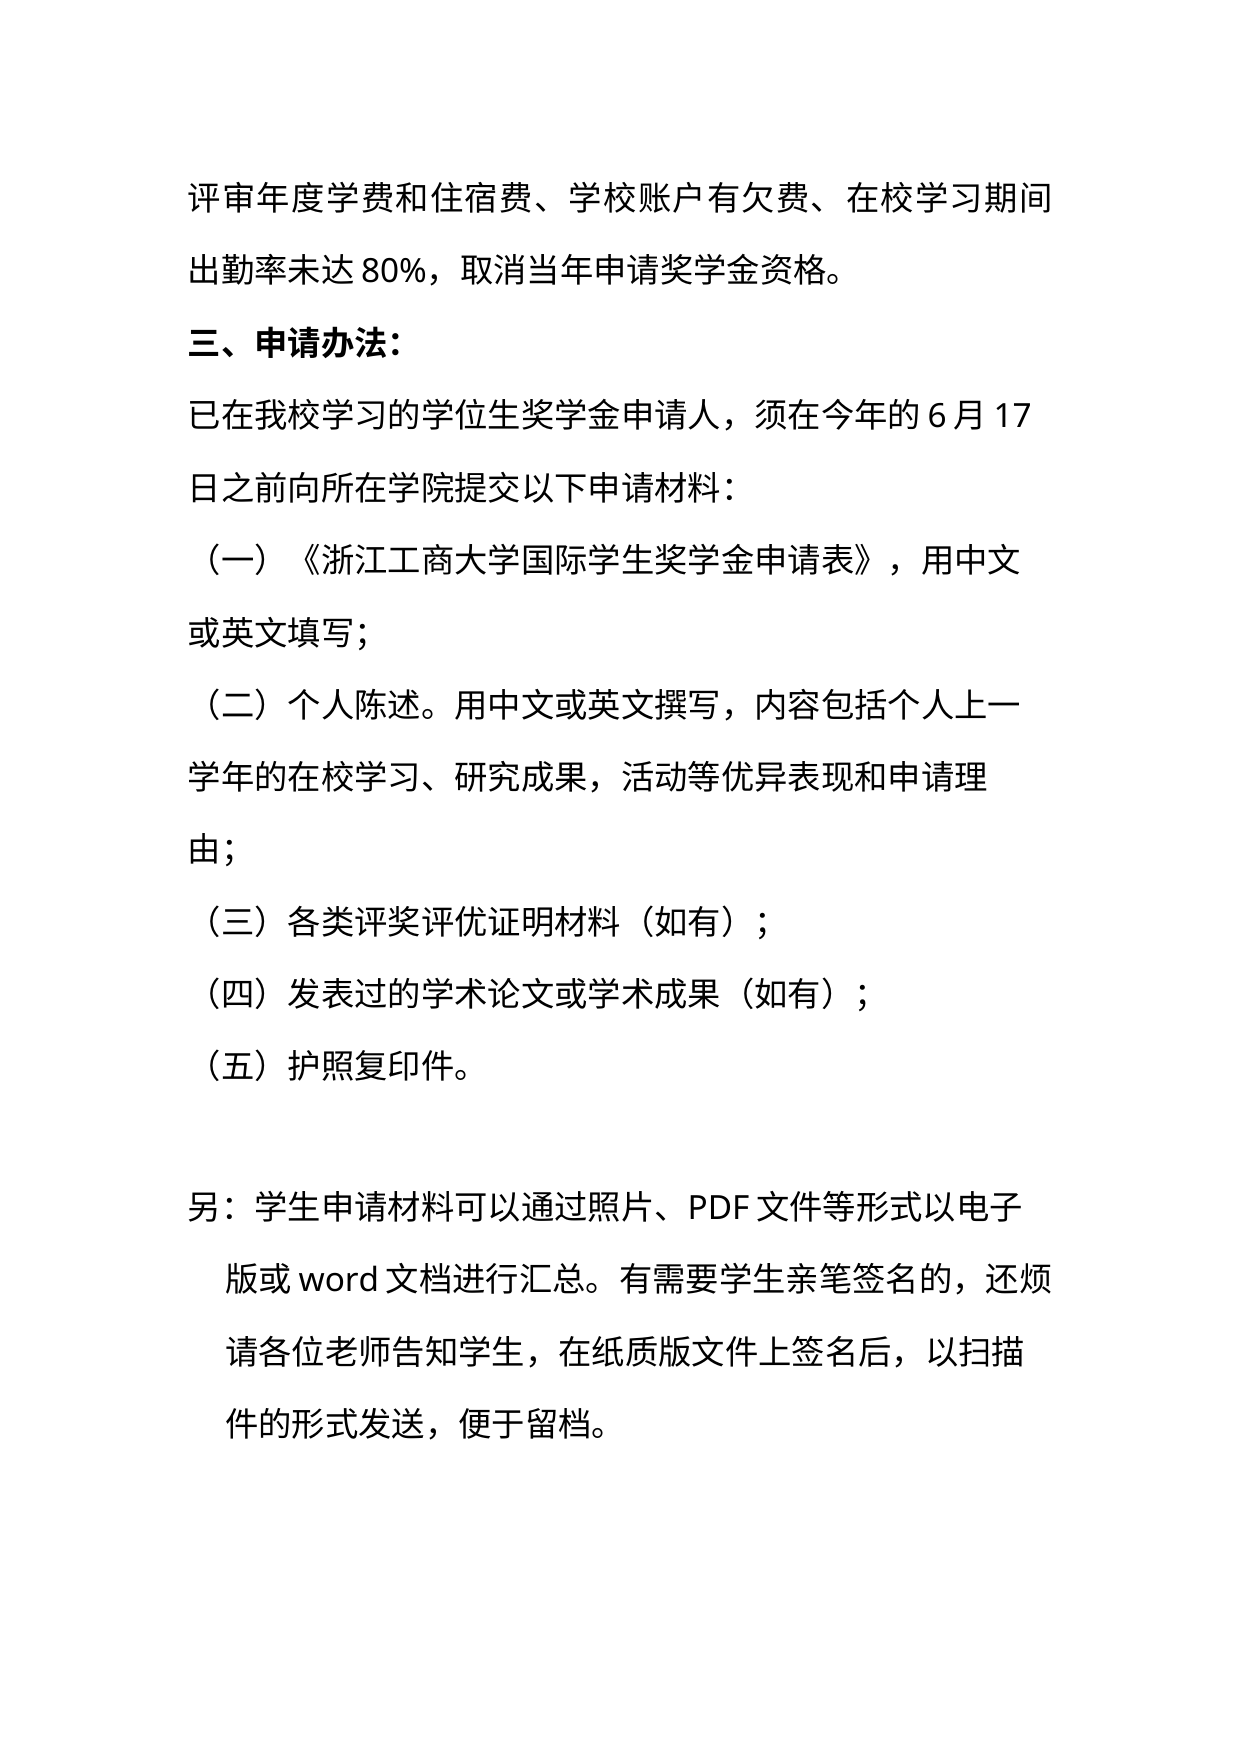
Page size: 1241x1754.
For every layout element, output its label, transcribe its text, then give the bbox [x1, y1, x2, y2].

text （五）护照复印件。 [187, 1040, 1053, 1088]
text （三）各类评奖评优证明材料（如有）； [187, 895, 1053, 944]
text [187, 172, 1053, 293]
text （二）个人陈述。用中文或英文撰写，内容包括个人上一学年的在校学习、研究成果，活动等优异表现和申请理由； [187, 678, 1053, 871]
text 三、申请办法： 已在我校学习的学位生奖学金申请人，须在今年的6月17日之前向所在学院提交以下申请材料： [187, 317, 1053, 510]
text 另：学生申请材料可以通过照片、PDF文件等形式以电子版或word文档进行汇总。有需要学生亲笔签名的，还烦请各位老师告知学生，在纸质版文件上签名后，以扫描件的形式发送，便于留档。 [187, 1180, 1053, 1446]
text （一）《浙江工商大学国际学生奖学金申请表》，用中文或英文填写； [187, 534, 1053, 654]
text （四）发表过的学术论文或学术成果（如有）； [187, 968, 1053, 1016]
